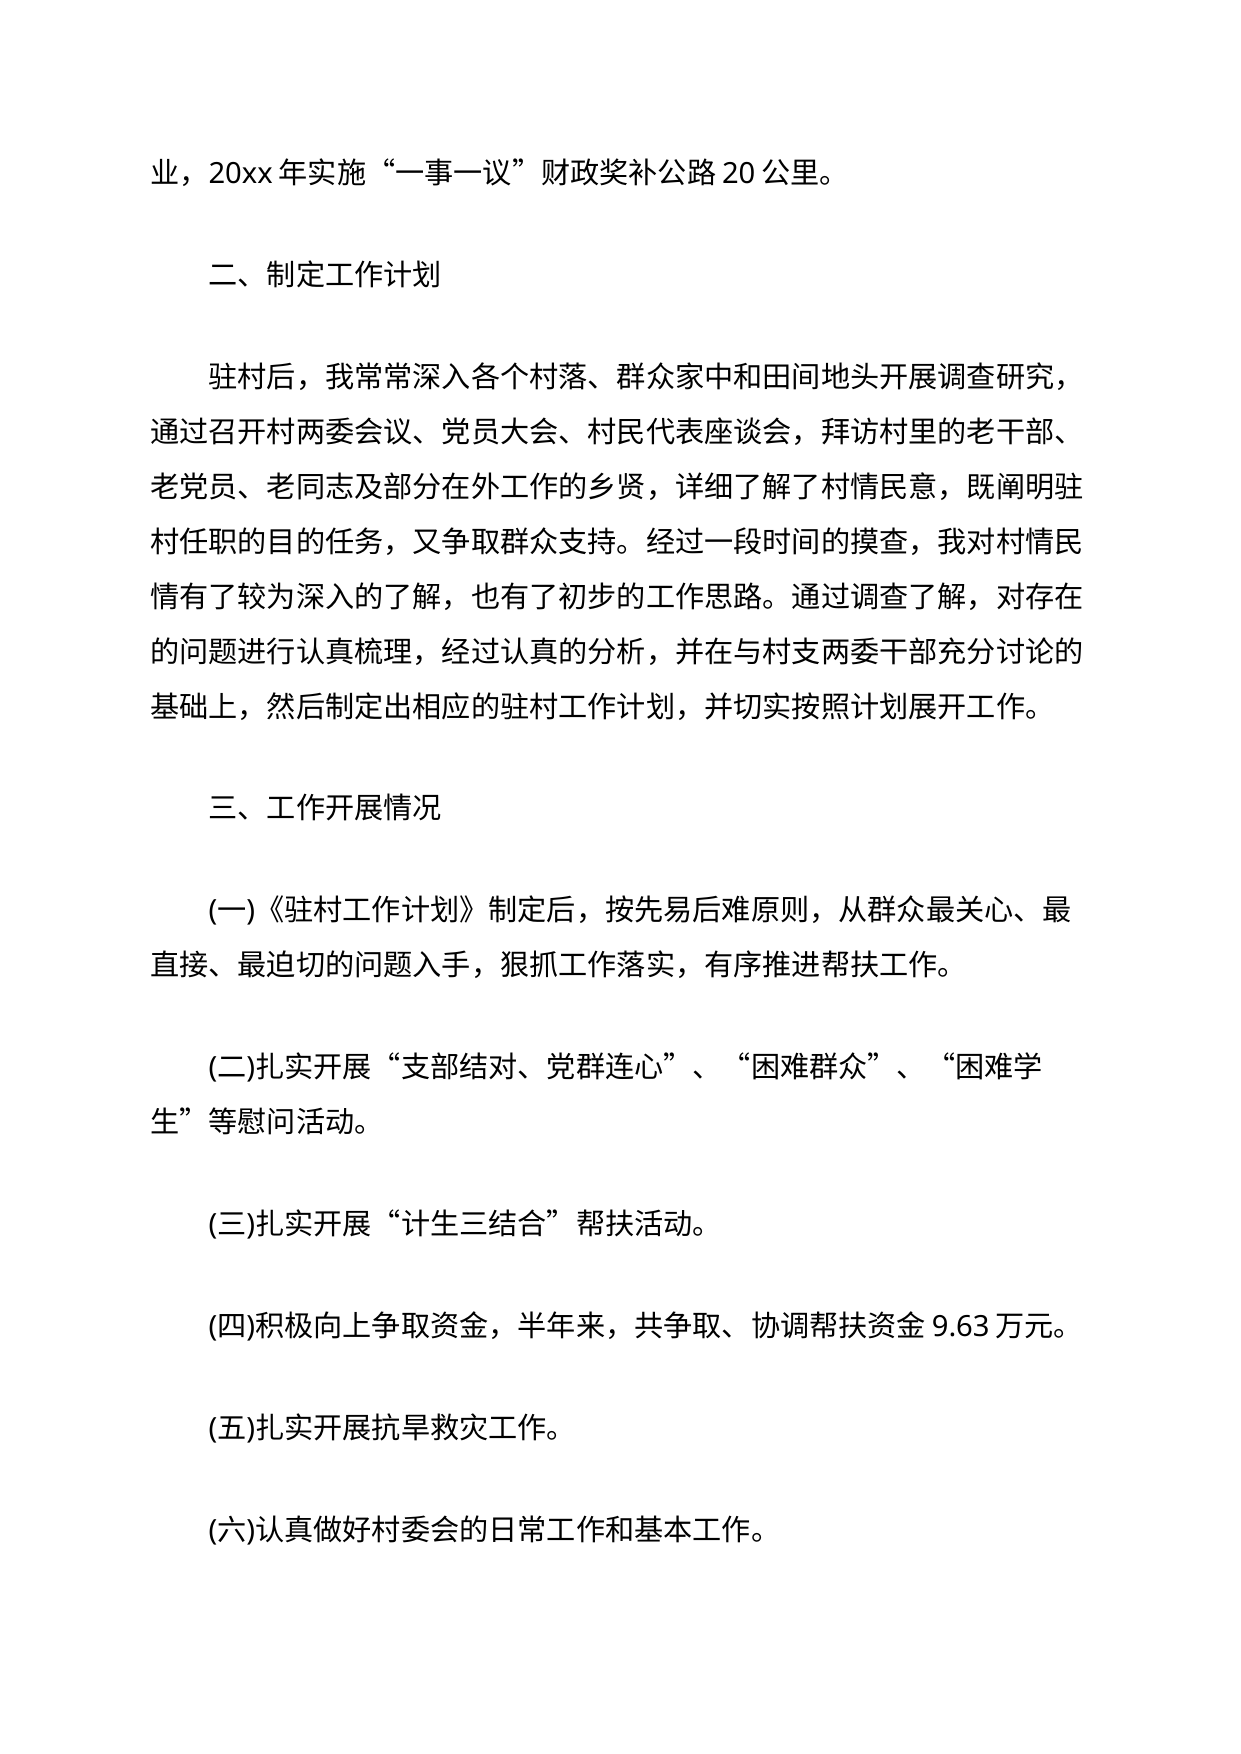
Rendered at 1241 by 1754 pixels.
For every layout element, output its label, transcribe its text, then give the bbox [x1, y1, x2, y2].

text (三)扎实开展“计生三结合”帮扶活动。 [150, 1200, 1090, 1243]
text (四)积极向上争取资金，半年来，共争取、协调帮扶资金9.63万元。 [150, 1302, 1090, 1344]
text (六)认真做好村委会的日常工作和基本工作。 [150, 1506, 1090, 1548]
text 二、制定工作计划 [150, 252, 1090, 294]
text (一)《驻村工作计划》制定后，按先易后难原则，从群众最关心、最直接、最迫切的问题入手，狠抓工作落实，有序推进帮扶工作。 [150, 887, 1090, 984]
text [150, 150, 1090, 192]
text (二)扎实开展“支部结对、党群连心”、“困难群众”、“困难学生”等慰问活动。 [150, 1043, 1090, 1141]
text (五)扎实开展抗旱救灾工作。 [150, 1404, 1090, 1447]
text 三、工作开展情况 [150, 785, 1090, 827]
text 驻村后，我常常深入各个村落、群众家中和田间地头开展调查研究，通过召开村两委会议、党员大会、村民代表座谈会，拜访村里的老干部、老党员、老同志及部分在外工作的乡贤，详细了解了村情民意，既阐明驻村任职的目的任务，又争取群众支持。经过一段时间的摸查，我对村情民情有了较为深入的了解，也有了初步的工作思路。通过调查了解，对存在的问题进行认真梳理，经过认真的分析，并在与村支两委干部充分讨论的基础上，然后制定出相应的驻村工作计划，并切实按照计划展开工作。 [150, 354, 1090, 725]
